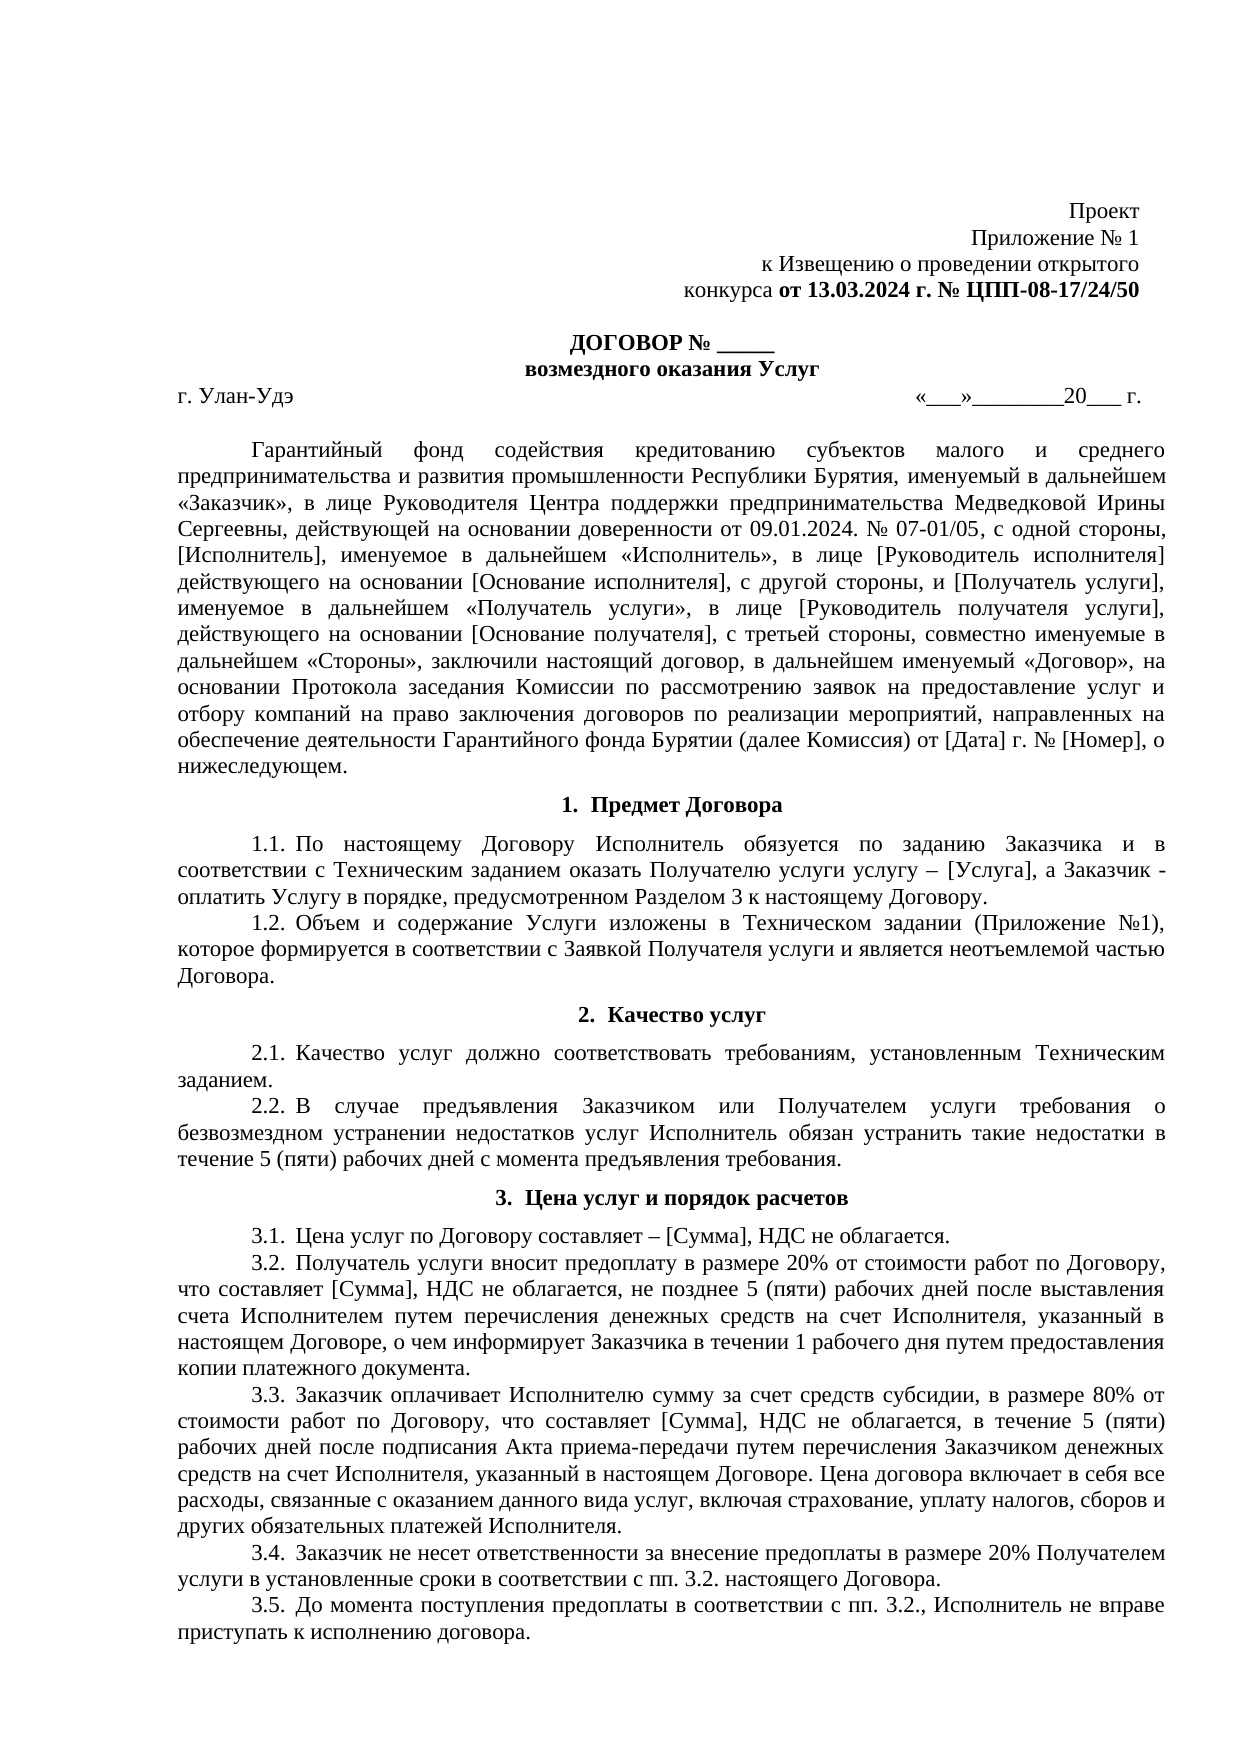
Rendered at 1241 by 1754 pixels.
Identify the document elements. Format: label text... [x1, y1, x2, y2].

text к Извещению о проведении открытого [162, 250, 1139, 276]
text г. Улан-Удэ «___»________20___ г. [177, 382, 1167, 408]
list Цена услуг и порядок расчетов [177, 1184, 1167, 1210]
text Гарантийный фонд содействия кредитованию субъектов малого и среднего предпринимательства и развития промышленности Республики Бурятия, именуемый в дальнейшем «Заказчик», в лице Руководителя Центра поддержки предпринимательства Медведковой Ирины Сергеевны, действующей на основании доверенности от 09.01.2024. № 07-01/05, с одной стороны, [Исполнитель], именуемое в дальнейшем «Исполнитель», в лице [Руководитель исполнителя] действующего на основании [Основание исполнителя], с другой стороны, и [Получатель услуги], именуемое в дальнейшем «Получатель услуги», в лице [Руководитель получателя услуги], действующего на основании [Основание получателя], с третьей стороны, совместно именуемые в дальнейшем «Стороны», заключили настоящий договор, в дальнейшем именуемый «Договор», на основании Протокола заседания Комиссии по рассмотрению заявок на предоставление услуг и отбору компаний на право заключения договоров по реализации мероприятий, направленных на обеспечение деятельности Гарантийного фонда Бурятии (далее Комиссия) от [Дата] г. № [Номер], о нижеследующем. [177, 436, 1167, 779]
list Цена услуг по Договору составляет – [Сумма], НДС не облагается. [177, 1223, 1167, 1249]
text ДОГОВОР № _____ [177, 329, 1167, 355]
list До момента поступления предоплаты в соответствии с пп. 3.2., Исполнитель не вправе приступать к исполнению договора. [177, 1592, 1167, 1644]
list Заказчик оплачивает Исполнителю сумму за счет средств субсидии, в размере 80% от стоимости работ по Договору, что составляет [Сумма], НДС не облагается, в течение 5 (пяти) рабочих дней после подписания Акта приема-передачи путем перечисления Заказчиком денежных средств на счет Исполнителя, указанный в настоящем Договоре. Цена договора включает в себя все расходы, связанные с оказанием данного вида услуг, включая страхование, уплату налогов, сборов и других обязательных платежей Исполнителя. [177, 1381, 1167, 1539]
subtitle Качество услуг должно соответствовать требованиям, установленным Техническим заданием. [177, 1039, 1167, 1092]
text возмездного оказания Услуг [177, 355, 1167, 382]
list Качество услуг [177, 1001, 1167, 1027]
subtitle В случае предъявления Заказчиком или Получателем услуги требования о безвозмездном устранении недостатков услуг Исполнитель обязан устранить такие недостатки в течение 5 (пяти) рабочих дней с момента предъявления требования. [177, 1092, 1167, 1171]
list Предмет Договора [177, 791, 1167, 817]
list По настоящему Договору Исполнитель обязуется по заданию Заказчика и в соответствии с Техническим заданием оказать Получателю услуги услугу – [Услуга], а Заказчик - оплатить Услугу в порядке, предусмотренном Разделом 3 к настоящему Договору. [177, 830, 1167, 909]
list Объем и содержание Услуги изложены в Техническом задании (Приложение №1), которое формируется в соответствии с Заявкой Получателя услуги и является неотъемлемой частью Договора. [177, 909, 1167, 988]
text конкурса от 13.03.2024 г. № ЦПП-08-17/24/50 [162, 276, 1139, 303]
text Приложение № 1 [162, 223, 1139, 250]
text Проект [162, 197, 1139, 223]
list Получатель услуги вносит предоплату в размере 20% от стоимости работ по Договору, что составляет [Сумма], НДС не облагается, не позднее 5 (пяти) рабочих дней после выставления счета Исполнителем путем перечисления денежных средств на счет Исполнителя, указанный в настоящем Договоре, о чем информирует Заказчика в течении 1 рабочего дня путем предоставления копии платежного документа. [177, 1249, 1167, 1381]
list Заказчик не несет ответственности за внесение предоплаты в размере 20% Получателем услуги в установленные сроки в соответствии с пп. 3.2. настоящего Договора. [177, 1539, 1167, 1592]
